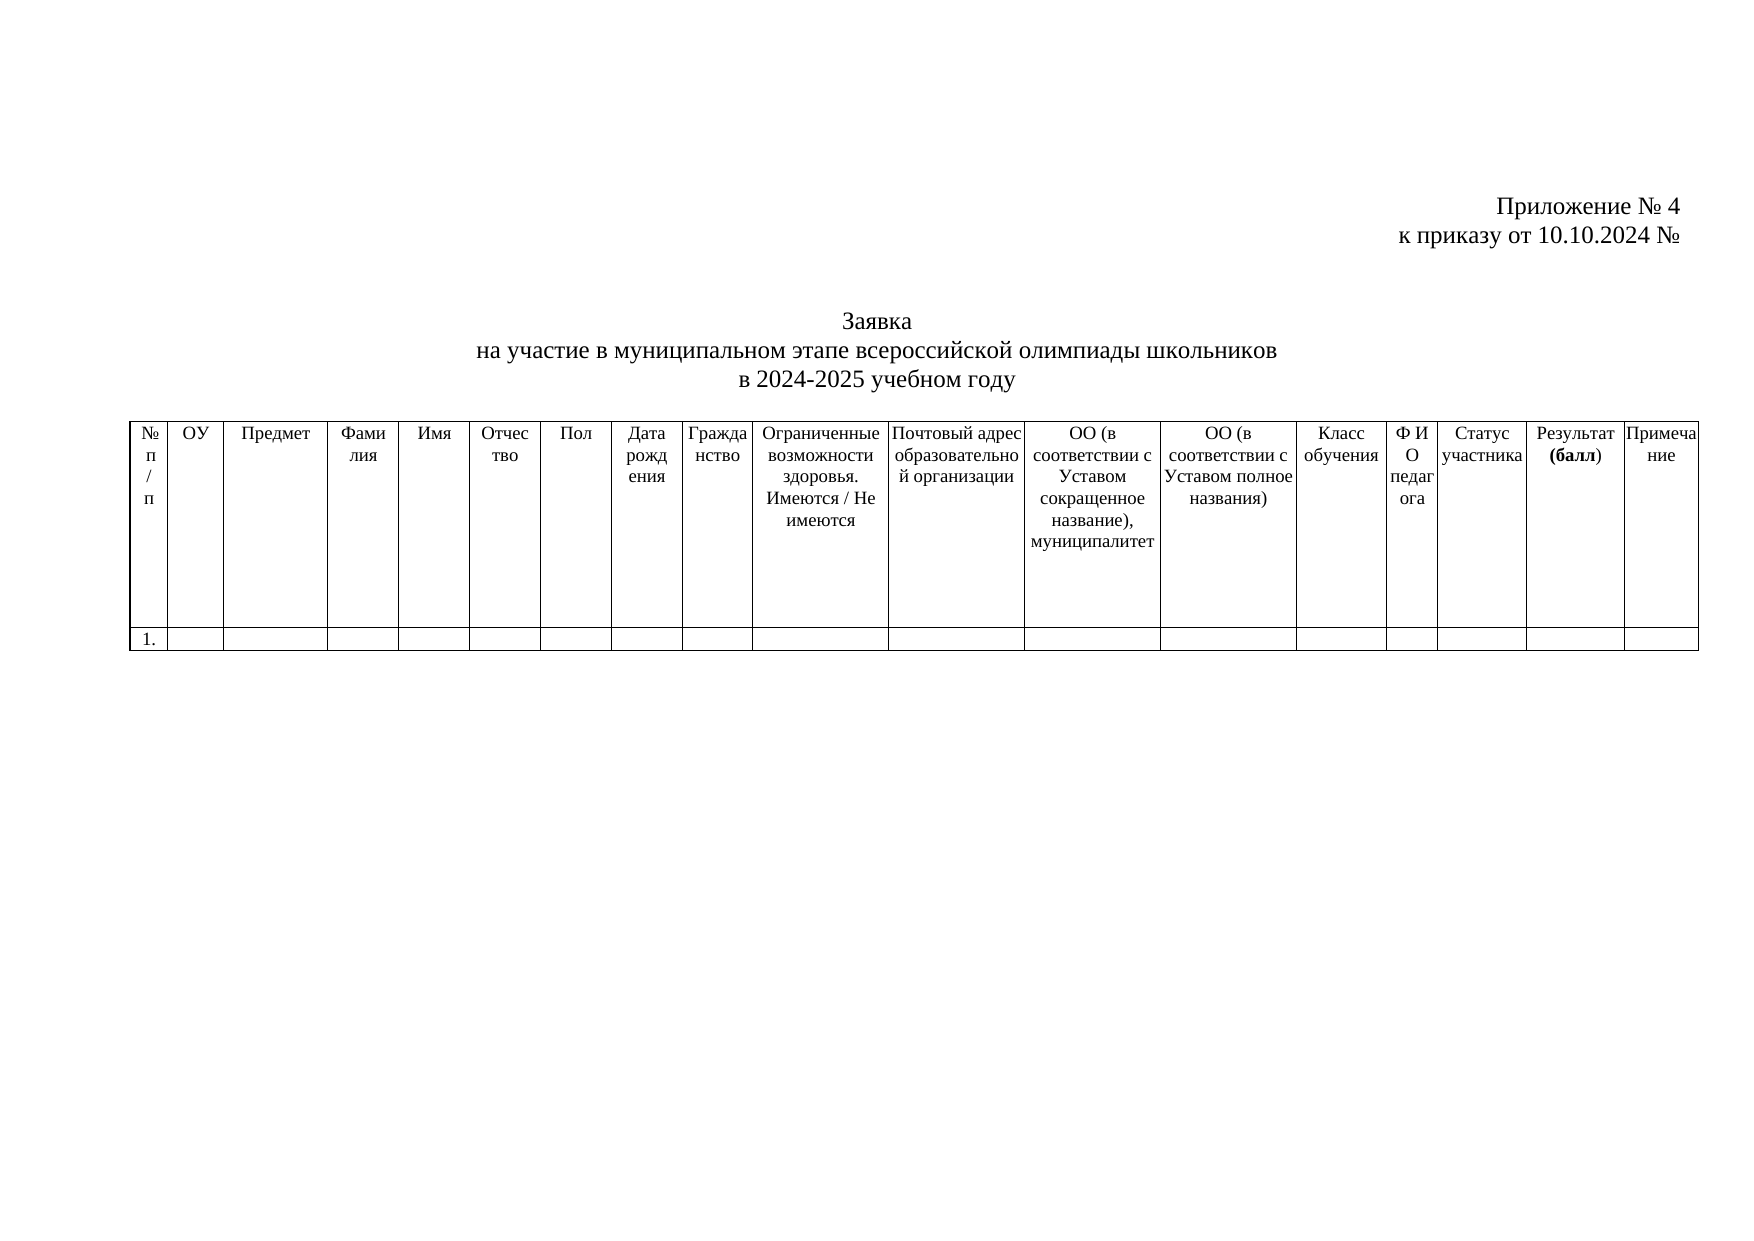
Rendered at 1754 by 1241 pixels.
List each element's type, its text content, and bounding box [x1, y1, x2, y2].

table_cell [612, 628, 682, 649]
text на участие в муниципальном этапе всероссийской олимпиады школьников [74, 335, 1680, 364]
table_header Отчество [470, 422, 540, 627]
table_cell [1161, 628, 1296, 649]
table_header ОО (в соответствии с Уставом полное названия) [1161, 422, 1296, 627]
table_header Гражданство [683, 422, 752, 627]
text Приложение № 4 [74, 191, 1680, 220]
table_header Имя [399, 422, 469, 627]
table_header Почтовый адрес образовательной организации [889, 422, 1024, 627]
table_cell [541, 628, 611, 649]
table_header Статус участника [1438, 422, 1526, 627]
table_cell [889, 628, 1024, 649]
table_cell [470, 628, 540, 649]
text Заявка [74, 306, 1680, 335]
text в 2024-2025 учебном году [74, 364, 1680, 392]
table_cell [1025, 628, 1160, 649]
table_cell [224, 628, 327, 649]
table_cell [683, 628, 752, 649]
table_cell [1297, 628, 1386, 649]
table_header Примечание [1625, 422, 1698, 627]
table_cell [1438, 628, 1526, 649]
table_header ОО (в соответствии с Уставом сокращенное название), муниципалитет [1025, 422, 1160, 627]
table_cell [399, 628, 469, 649]
table_cell [753, 628, 888, 649]
table_cell [1387, 628, 1437, 649]
table_header Класс обучения [1297, 422, 1386, 627]
table_cell [328, 628, 398, 649]
table_header Дата рождения [612, 422, 682, 627]
table_cell [168, 628, 223, 649]
table_cell 1. [131, 628, 167, 649]
table_header Фамилия [328, 422, 398, 627]
table_header Ф И О педагога [1387, 422, 1437, 627]
table_header Предмет [224, 422, 327, 627]
table_header ОУ [168, 422, 223, 627]
table_cell [1527, 628, 1624, 649]
text к приказу от 10.10.2024 № [74, 220, 1680, 249]
table_cell [1625, 628, 1698, 649]
table_header № п/п [131, 422, 167, 627]
table_header Результат (балл) [1527, 422, 1624, 627]
table_header Ограниченные возможности здоровья. Имеются / Не имеются [753, 422, 888, 627]
table_header Пол [541, 422, 611, 627]
